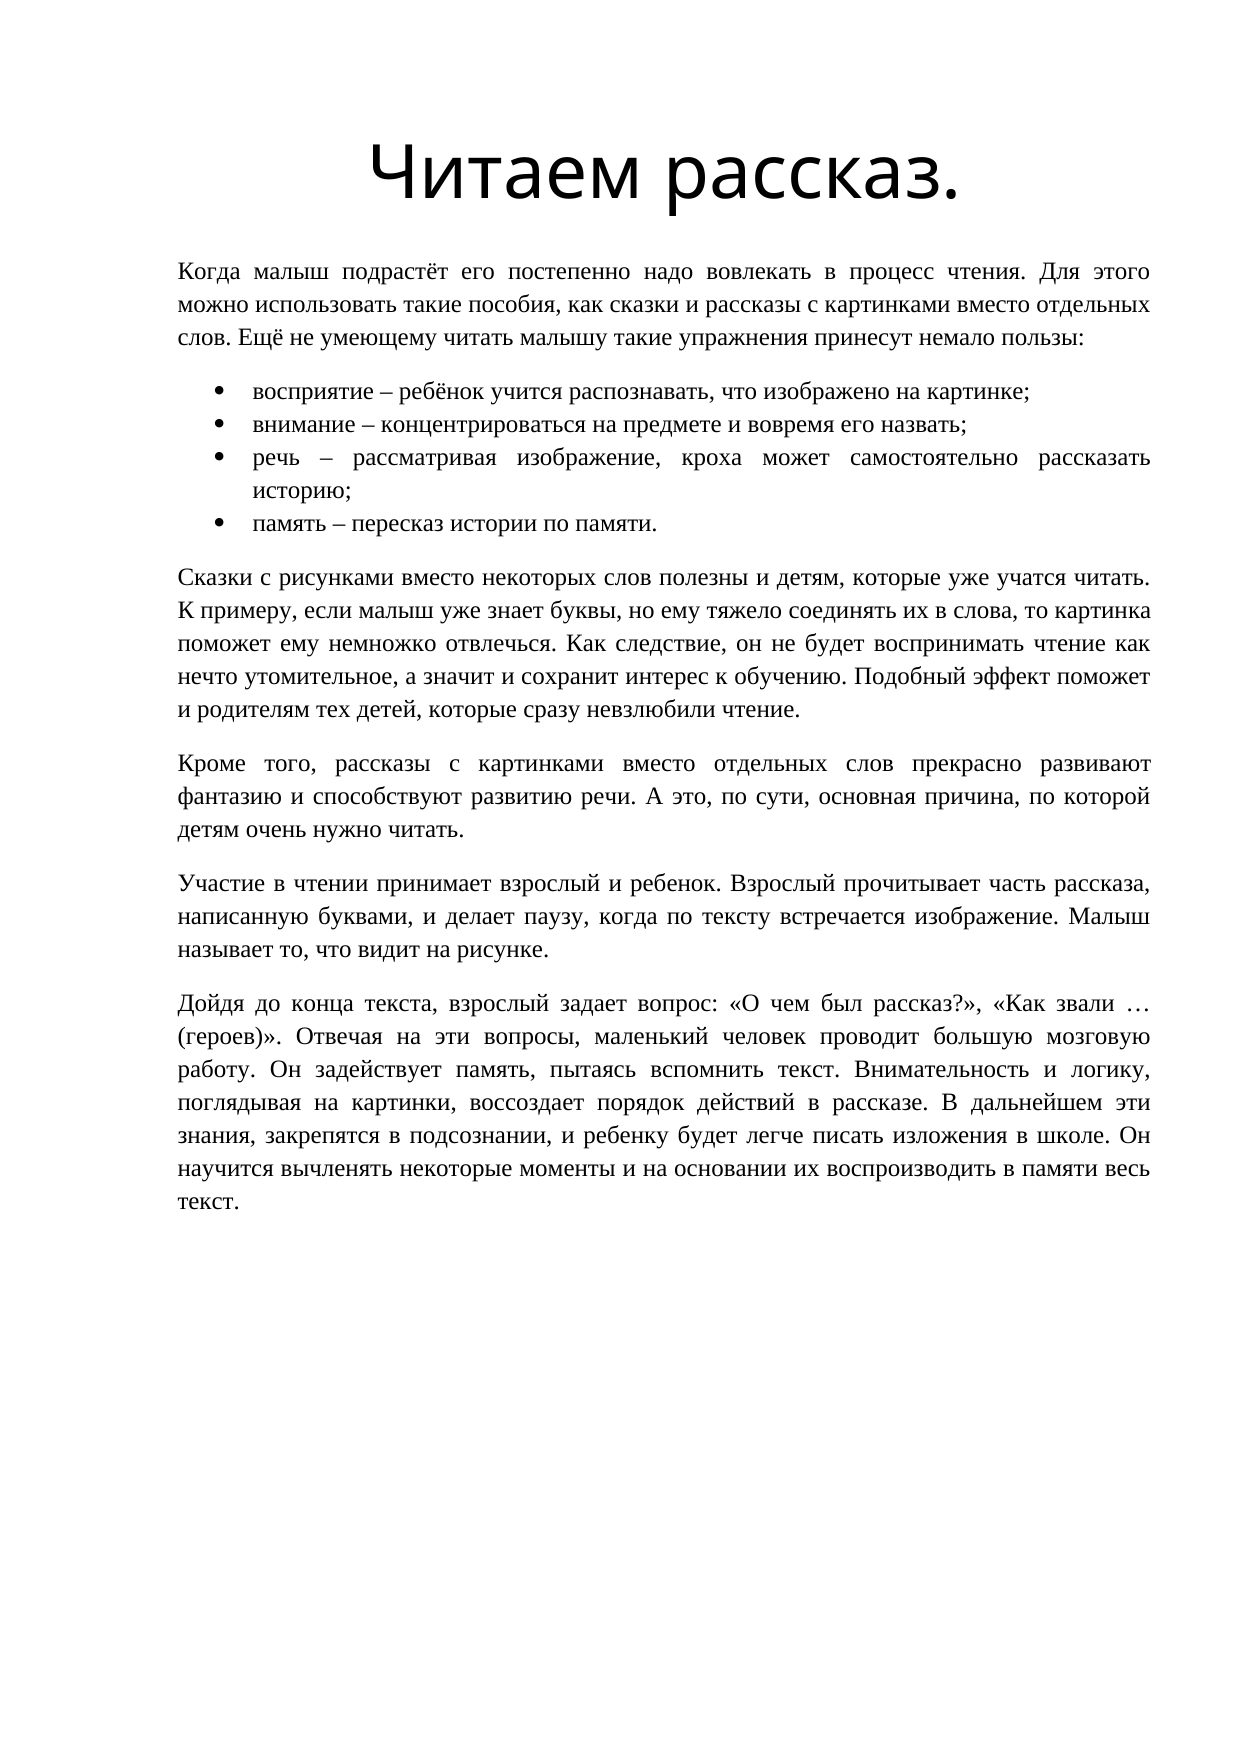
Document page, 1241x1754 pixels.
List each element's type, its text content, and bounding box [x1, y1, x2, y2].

text Читаем рассказ. [177, 118, 1152, 220]
list восприятие – ребёнок учится распознавать, что изображено на картинке; [215, 376, 1152, 405]
list речь – рассматривая изображение, кроха может самостоятельно рассказать историю; [215, 442, 1152, 504]
text Сказки с рисунками вместо некоторых слов полезны и детям, которые уже учатся читать. К примеру, если малыш уже знает буквы, но ему тяжело соединять их в слова, то картинка поможет ему немножко отвлечься. Как следствие, он не будет воспринимать чтение как нечто утомительное, а значит и сохранит интерес к обучению. Подобный эффект поможет и родителям тех детей, которые сразу невзлюбили чтение. [177, 562, 1152, 723]
text Участие в чтении принимает взрослый и ребенок. Взрослый прочитывает часть рассказа, написанную буквами, и делает паузу, когда по тексту встречается изображение. Малыш называет то, что видит на рисунке. [177, 868, 1152, 963]
text Кроме того, рассказы с картинками вместо отдельных слов прекрасно развивают фантазию и способствуют развитию речи. А это, по сути, основная причина, по которой детям очень нужно читать. [177, 748, 1152, 843]
text Когда малыш подрастёт его постепенно надо вовлекать в процесс чтения. Для этого можно использовать такие пособия, как сказки и рассказы с картинками вместо отдельных слов. Ещё не умеющему читать малышу такие упражнения принесут немало пользы: [177, 256, 1152, 351]
list внимание – концентрироваться на предмете и вовремя его назвать; [215, 409, 1152, 438]
list память – пересказ истории по памяти. [215, 508, 1152, 537]
text Дойдя до конца текста, взрослый задает вопрос: «О чем был рассказ?», «Как звали …(героев)». Отвечая на эти вопросы, маленький человек проводит большую мозговую работу. Он задействует память, пытаясь вспомнить текст. Внимательность и логику, поглядывая на картинки, воссоздает порядок действий в рассказе. В дальнейшем эти знания, закрепятся в подсознании, и ребенку будет легче писать изложения в школе. Он научится вычленять некоторые моменты и на основании их воспроизводить в памяти весь текст. [177, 988, 1152, 1215]
